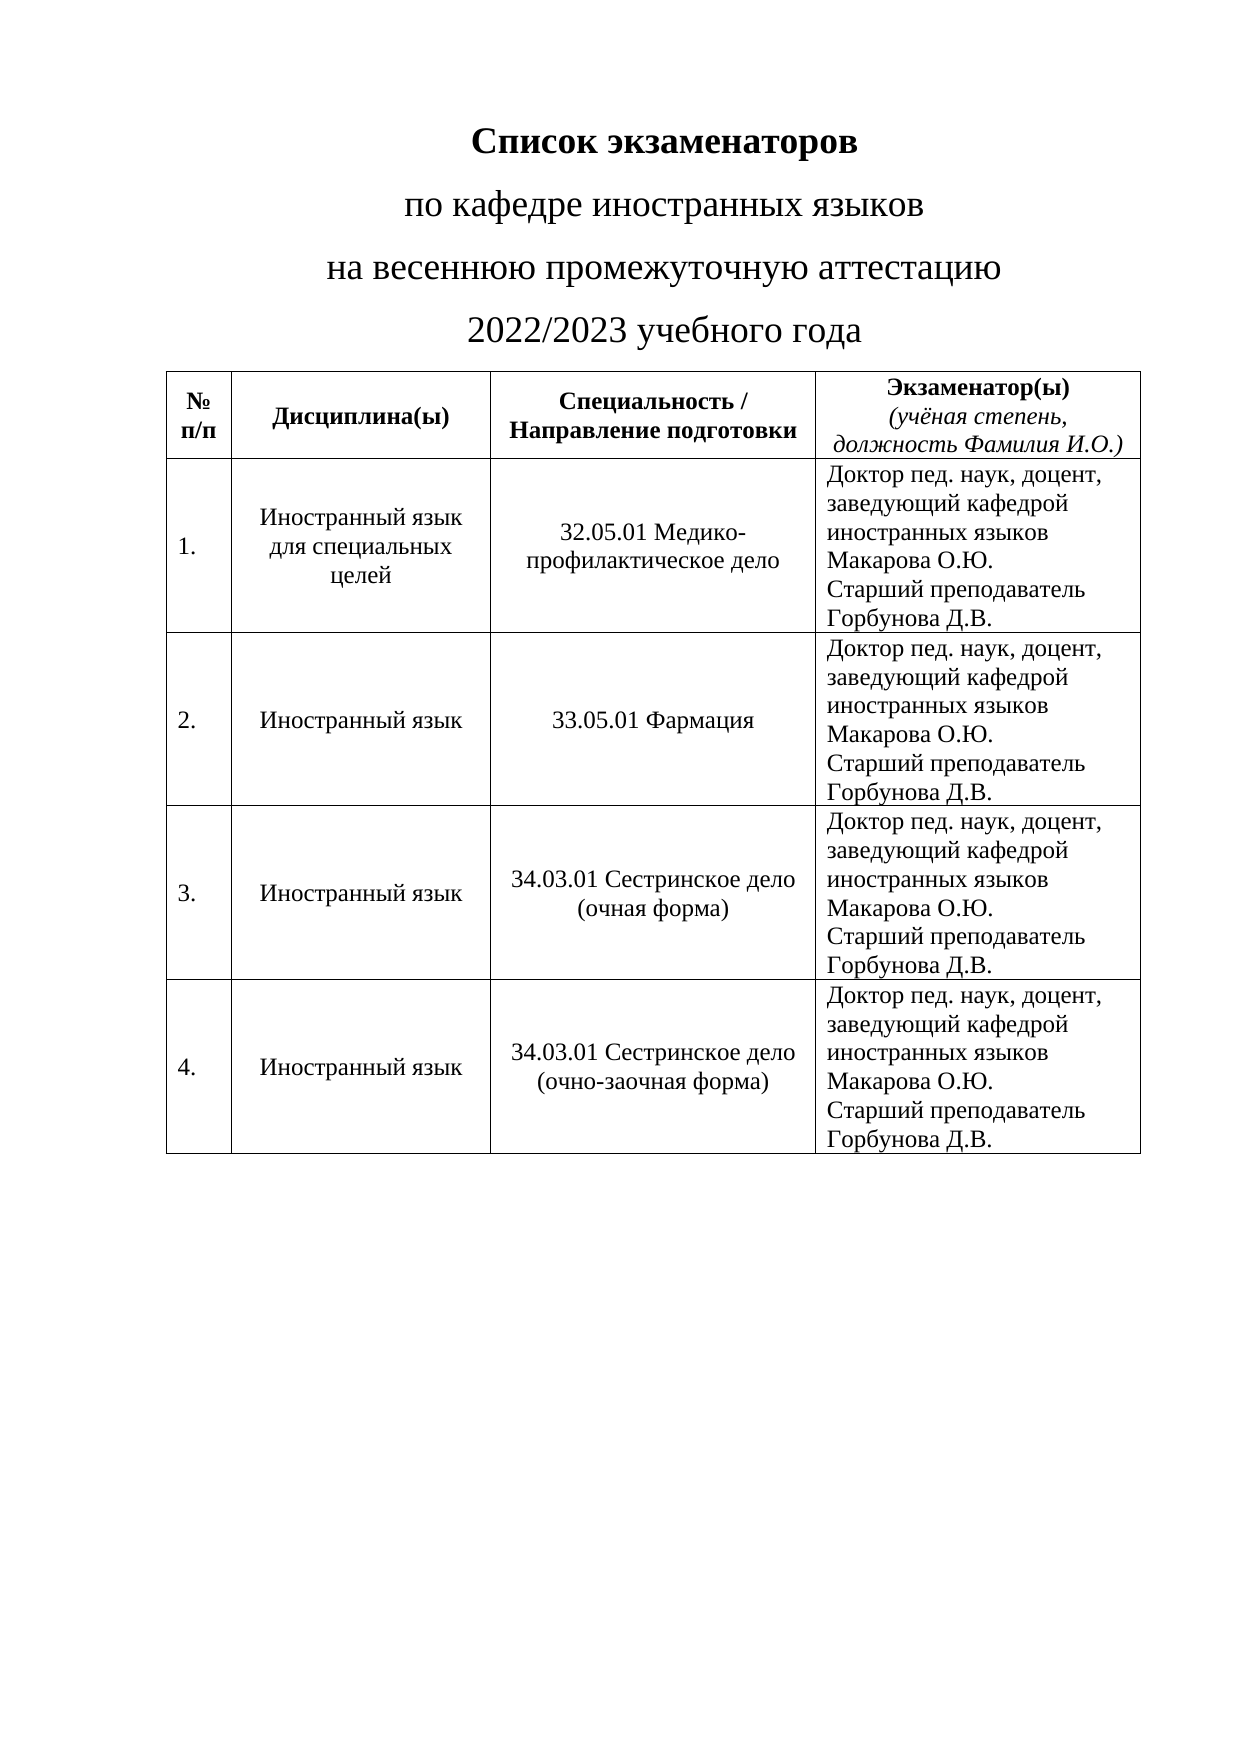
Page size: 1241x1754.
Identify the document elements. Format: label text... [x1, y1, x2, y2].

table_cell 34.03.01 Сестринское дело (очно-заочная форма) [491, 980, 815, 1152]
table_cell 3. [167, 806, 231, 979]
table_cell Доктор пед. наук, доцент, заведующий кафедрой иностранных языков Макарова О.Ю. Старший преподаватель Горбунова Д.В. [816, 980, 1140, 1152]
text 2022/2023 учебного года [177, 308, 1152, 351]
table_header Экзаменатор(ы) (учёная степень, должность Фамилия И.О.) [816, 372, 1140, 458]
text на весеннюю промежуточную аттестацию [177, 244, 1152, 288]
table_cell Иностранный язык [232, 980, 490, 1152]
table_cell 1. [167, 459, 231, 632]
table_cell 2. [167, 633, 231, 805]
table_cell Доктор пед. наук, доцент, заведующий кафедрой иностранных языков Макарова О.Ю. Старший преподаватель Горбунова Д.В. [816, 806, 1140, 979]
table_cell Иностранный язык для специальных целей [232, 459, 490, 632]
table_cell Иностранный язык [232, 633, 490, 805]
text Список экзаменаторов [177, 118, 1152, 161]
table_header № п/п [167, 372, 231, 458]
table_header Дисциплина(ы) [232, 372, 490, 458]
text по кафедре иностранных языков [177, 181, 1152, 224]
table_cell 34.03.01 Сестринское дело (очная форма) [491, 806, 815, 979]
table_cell 33.05.01 Фармация [491, 633, 815, 805]
table_cell Доктор пед. наук, доцент, заведующий кафедрой иностранных языков Макарова О.Ю. Старший преподаватель Горбунова Д.В. [816, 633, 1140, 805]
table_cell Доктор пед. наук, доцент, заведующий кафедрой иностранных языков Макарова О.Ю. Старший преподаватель Горбунова Д.В. [816, 459, 1140, 632]
table_cell 32.05.01 Медико-профилактическое дело [491, 459, 815, 632]
table_header Специальность / Направление подготовки [491, 372, 815, 458]
table_cell 4. [167, 980, 231, 1152]
table_cell Иностранный язык [232, 806, 490, 979]
